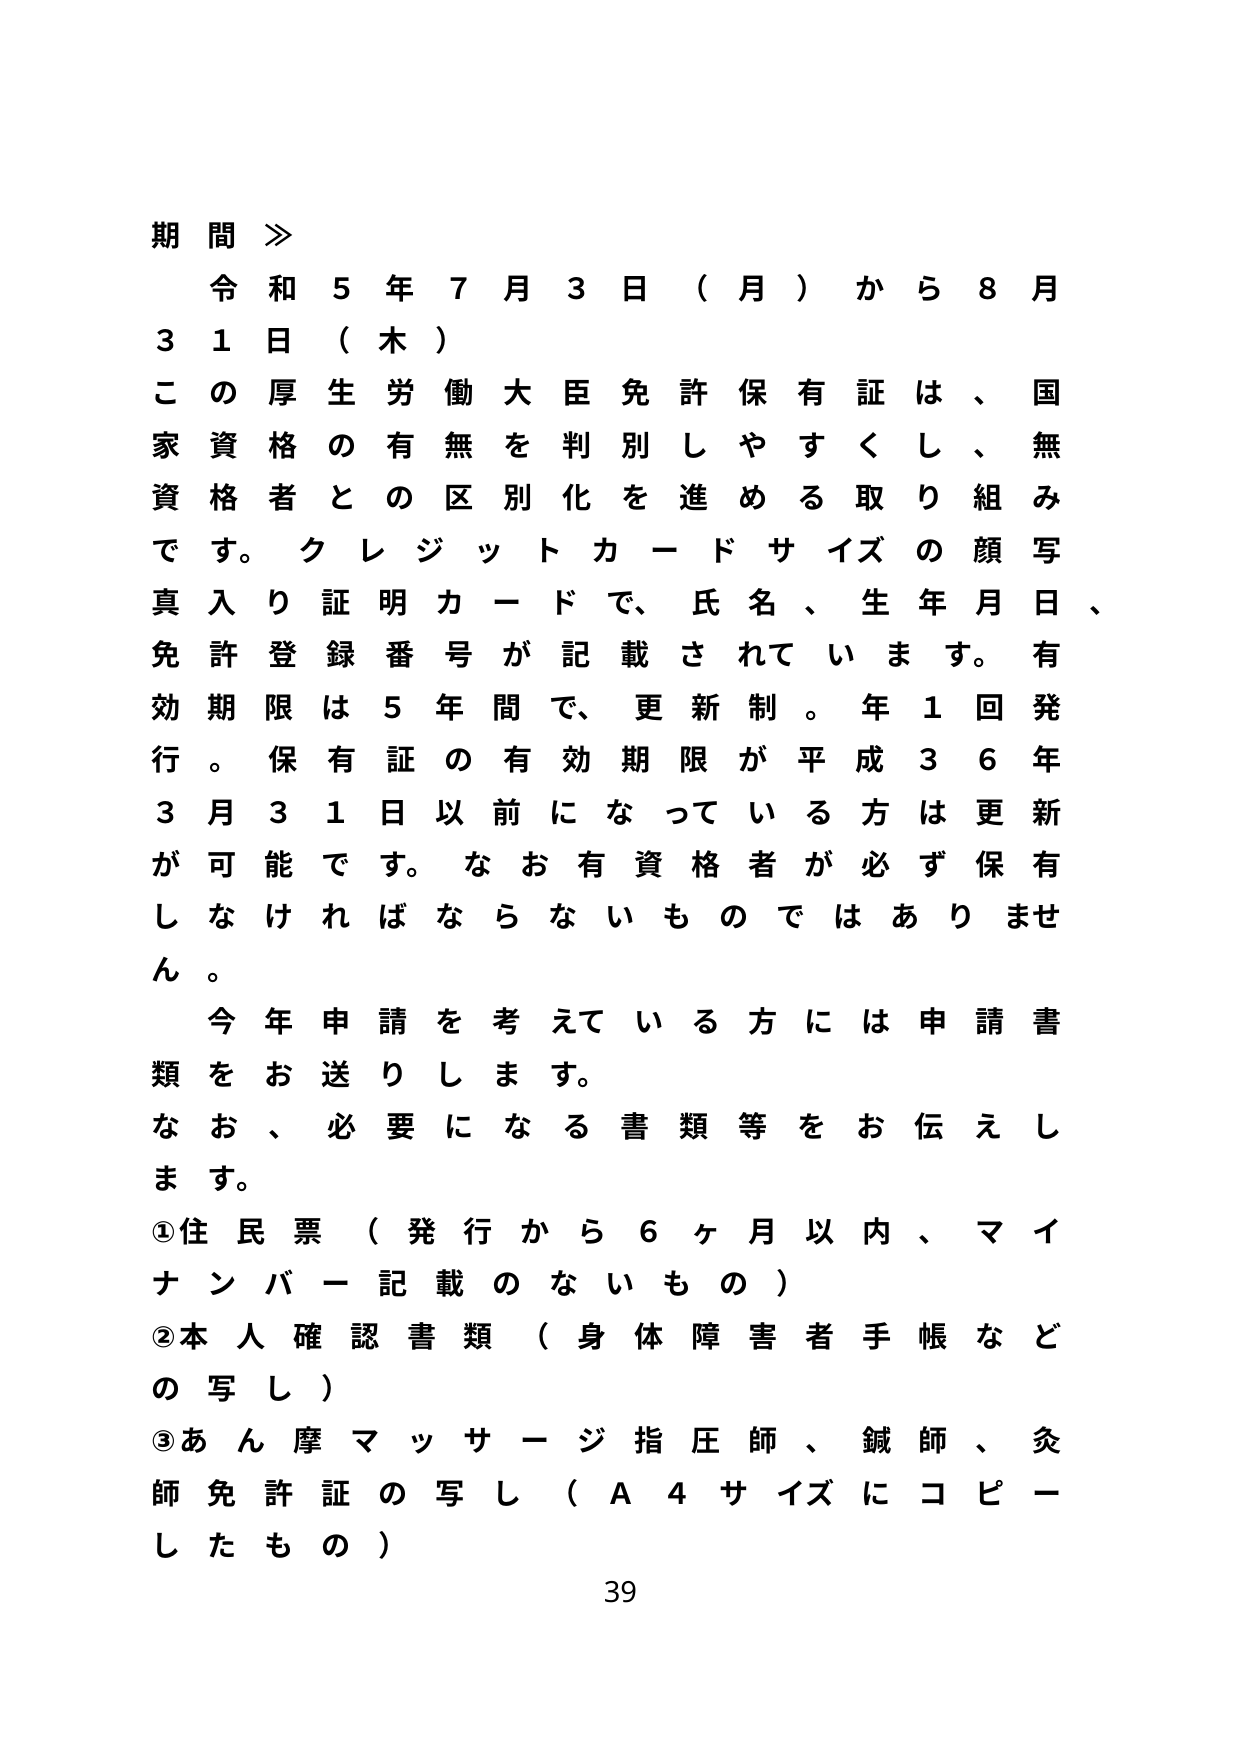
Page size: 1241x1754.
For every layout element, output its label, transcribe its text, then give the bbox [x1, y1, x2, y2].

text ①住民票（発行から６ヶ月以内、マイナンバー記載のないもの） [151, 1203, 1089, 1308]
text 今年申請を考えている方には申請書類をお送りします。 [151, 994, 1089, 1098]
text ②本人確認書類（身体障害者手帳などの写し） [151, 1308, 1089, 1413]
text 令和５年７月３日（月）から８月３１日（木） [151, 260, 1089, 365]
text なお、必要になる書類等をお伝えします。 [151, 1098, 1089, 1203]
text ③あん摩マッサージ指圧師、鍼師、灸師免許証の写し（Ａ４サイズにコピーしたもの） [151, 1413, 1089, 1570]
text ≪個人から加盟団体への申請受付期間≫ [151, 208, 1089, 260]
text この厚生労働大臣免許保有証は、国家資格の有無を判別しやすくし、無資格者との区別化を進める取り組みです。クレジットカードサイズの顔写真入り証明カードで、氏名、生年月日、免許登録番号が記載されています。有効期限は５年間で、更新制。年１回発行。保有証の有効期限が平成３６年３月３１日以前になっている方は更新が可能です。なお有資格者が必ず保有しなければならないものではありません。 [151, 365, 1089, 994]
